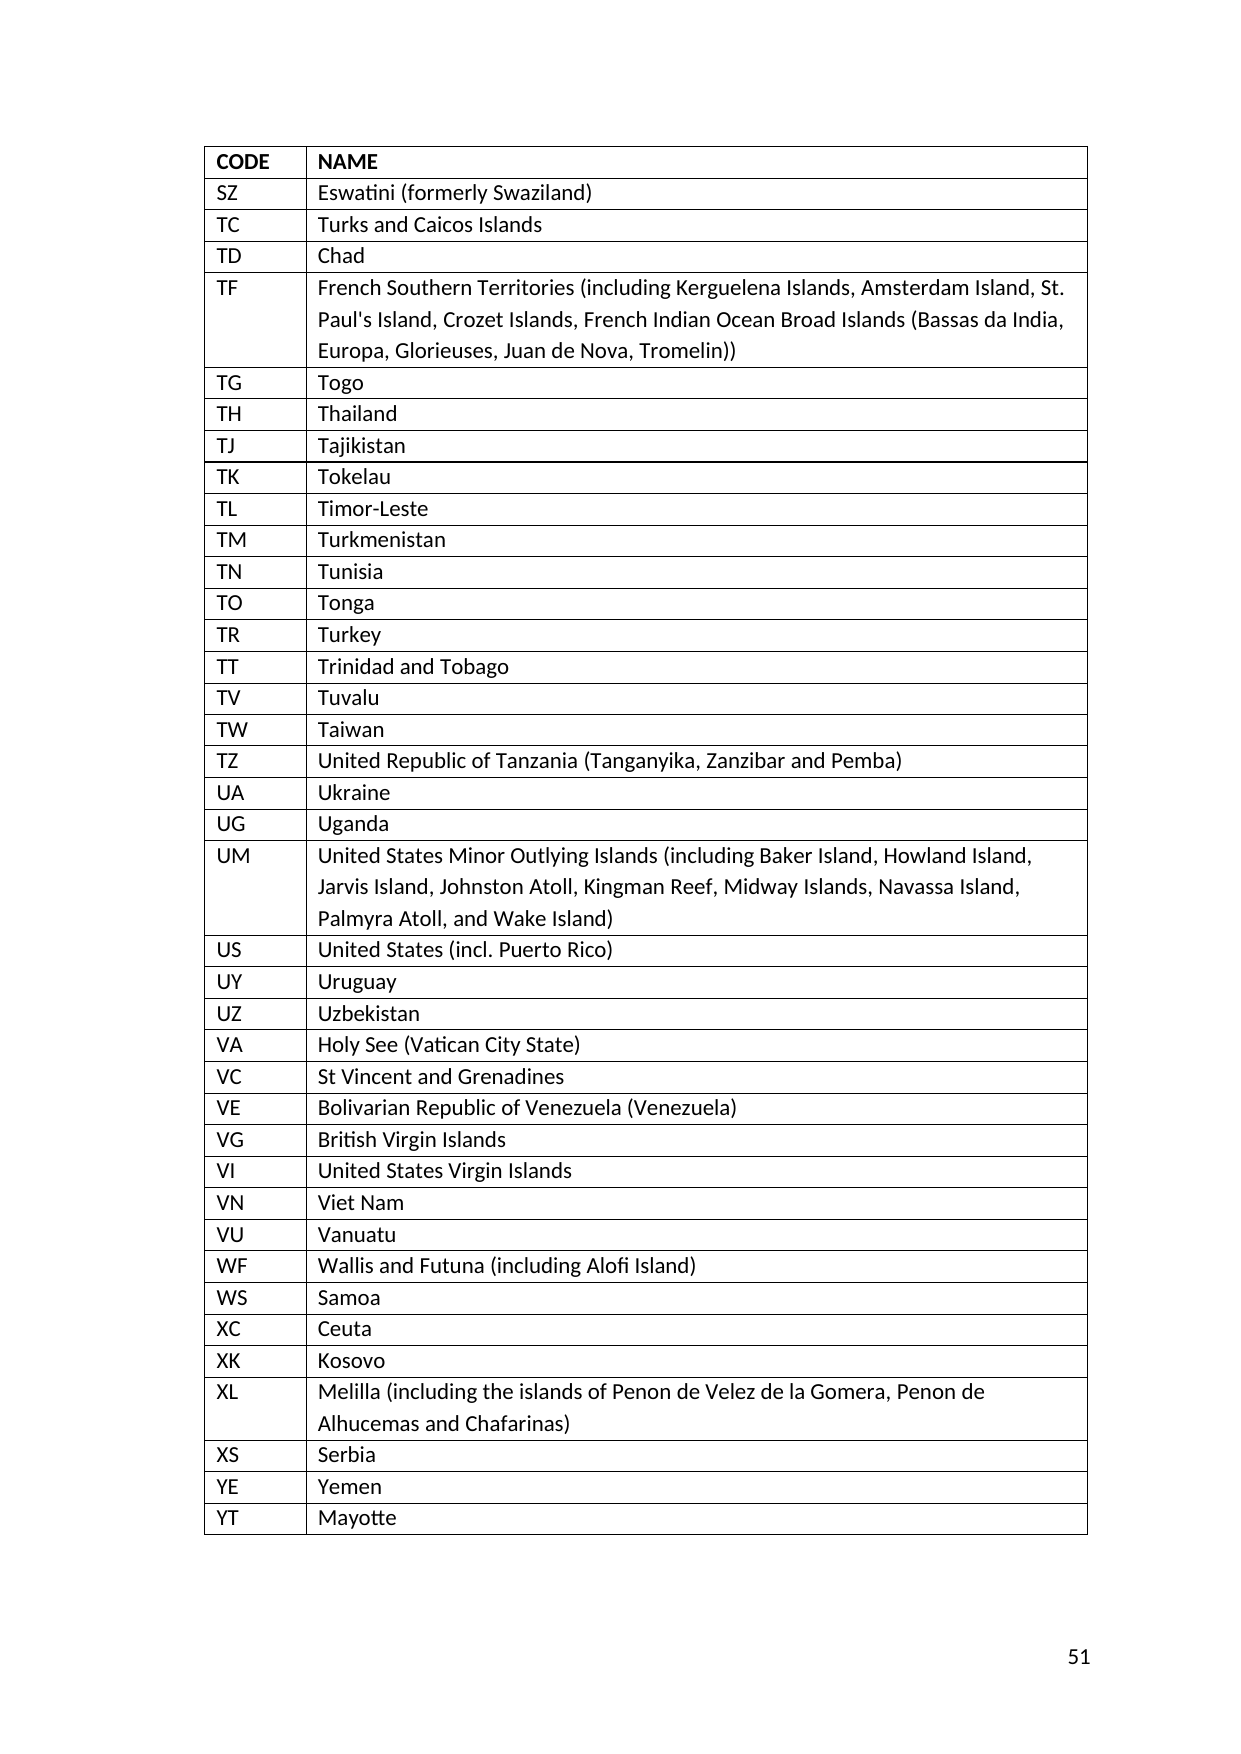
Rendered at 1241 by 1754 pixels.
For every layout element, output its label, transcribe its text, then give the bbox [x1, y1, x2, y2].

table_cell United States (incl. Puerto Rico) [307, 936, 1087, 966]
table_cell XS [205, 1441, 306, 1471]
table_cell Tonga [307, 589, 1087, 619]
table_cell TR [205, 620, 306, 651]
table_cell St Vincent and Grenadines [307, 1062, 1087, 1092]
table_header NAME [307, 147, 1087, 177]
table_cell Yemen [307, 1472, 1087, 1503]
table_cell TN [205, 557, 306, 588]
table_cell TO [205, 589, 306, 619]
table_cell VE [205, 1094, 306, 1124]
table_cell Mayotte [307, 1504, 1087, 1534]
table_cell TZ [205, 746, 306, 777]
table_cell TD [205, 242, 306, 272]
table_cell TW [205, 715, 306, 745]
table_cell US [205, 936, 306, 966]
table_cell British Virgin Islands [307, 1125, 1087, 1156]
table_cell United States Virgin Islands [307, 1157, 1087, 1187]
table_cell Ukraine [307, 778, 1087, 808]
table_cell Viet Nam [307, 1188, 1087, 1219]
table_cell TK [205, 463, 306, 493]
table_cell TF [205, 273, 306, 367]
table_cell Uganda [307, 810, 1087, 840]
table_cell VG [205, 1125, 306, 1156]
table_cell Kosovo [307, 1346, 1087, 1377]
table_cell Tuvalu [307, 684, 1087, 714]
table_cell YE [205, 1472, 306, 1503]
table_cell XL [205, 1378, 306, 1440]
table_cell Uzbekistan [307, 999, 1087, 1029]
table_cell TH [205, 399, 306, 430]
table_cell Timor-Leste [307, 494, 1087, 524]
table_cell Wallis and Futuna (including Alofi Island) [307, 1251, 1087, 1282]
table_cell Uruguay [307, 967, 1087, 998]
table_cell UM [205, 841, 306, 935]
table_cell Togo [307, 368, 1087, 398]
table_cell Turks and Caicos Islands [307, 210, 1087, 241]
table_cell WF [205, 1251, 306, 1282]
table_cell United Republic of Tanzania (Tanganyika, Zanzibar and Pemba) [307, 746, 1087, 777]
table_cell French Southern Territories (including Kerguelena Islands, Amsterdam Island, St. Paul's Island, Crozet Islands, French Indian Ocean Broad Islands (Bassas da India, Europa, Glorieuses, Juan de Nova, Tromelin)) [307, 273, 1087, 367]
table_cell WS [205, 1283, 306, 1313]
table_cell Ceuta [307, 1315, 1087, 1345]
table_cell Eswatini (formerly Swaziland) [307, 179, 1087, 209]
table_cell Bolivarian Republic of Venezuela (Venezuela) [307, 1094, 1087, 1124]
table_cell TG [205, 368, 306, 398]
table_cell Holy See (Vatican City State) [307, 1030, 1087, 1061]
table_cell Melilla (including the islands of Penon de Velez de la Gomera, Penon de Alhucemas and Chafarinas) [307, 1378, 1087, 1440]
table_cell TV [205, 684, 306, 714]
table_cell Turkey [307, 620, 1087, 651]
table_cell Samoa [307, 1283, 1087, 1313]
table_cell Thailand [307, 399, 1087, 430]
table_cell SZ [205, 179, 306, 209]
table_cell Tajikistan [307, 431, 1087, 461]
table_cell VA [205, 1030, 306, 1061]
table_cell UY [205, 967, 306, 998]
table_cell Vanuatu [307, 1220, 1087, 1250]
table_cell VC [205, 1062, 306, 1092]
table_cell TJ [205, 431, 306, 461]
table_cell Chad [307, 242, 1087, 272]
table_cell YT [205, 1504, 306, 1534]
table_cell XC [205, 1315, 306, 1345]
table_cell UZ [205, 999, 306, 1029]
table_cell VI [205, 1157, 306, 1187]
table_cell XK [205, 1346, 306, 1377]
table_cell Serbia [307, 1441, 1087, 1471]
table_cell United States Minor Outlying Islands (including Baker Island, Howland Island, Jarvis Island, Johnston Atoll, Kingman Reef, Midway Islands, Navassa Island, Palmyra Atoll, and Wake Island) [307, 841, 1087, 935]
table_cell TL [205, 494, 306, 524]
table_cell Taiwan [307, 715, 1087, 745]
table_cell Trinidad and Tobago [307, 652, 1087, 682]
table_cell VN [205, 1188, 306, 1219]
table_header CODE [205, 147, 306, 177]
table_cell TC [205, 210, 306, 241]
table_cell TT [205, 652, 306, 682]
table_cell Tunisia [307, 557, 1087, 588]
table_cell Tokelau [307, 463, 1087, 493]
table_cell UA [205, 778, 306, 808]
table_cell TM [205, 526, 306, 556]
table_cell Turkmenistan [307, 526, 1087, 556]
table_cell VU [205, 1220, 306, 1250]
table_cell UG [205, 810, 306, 840]
